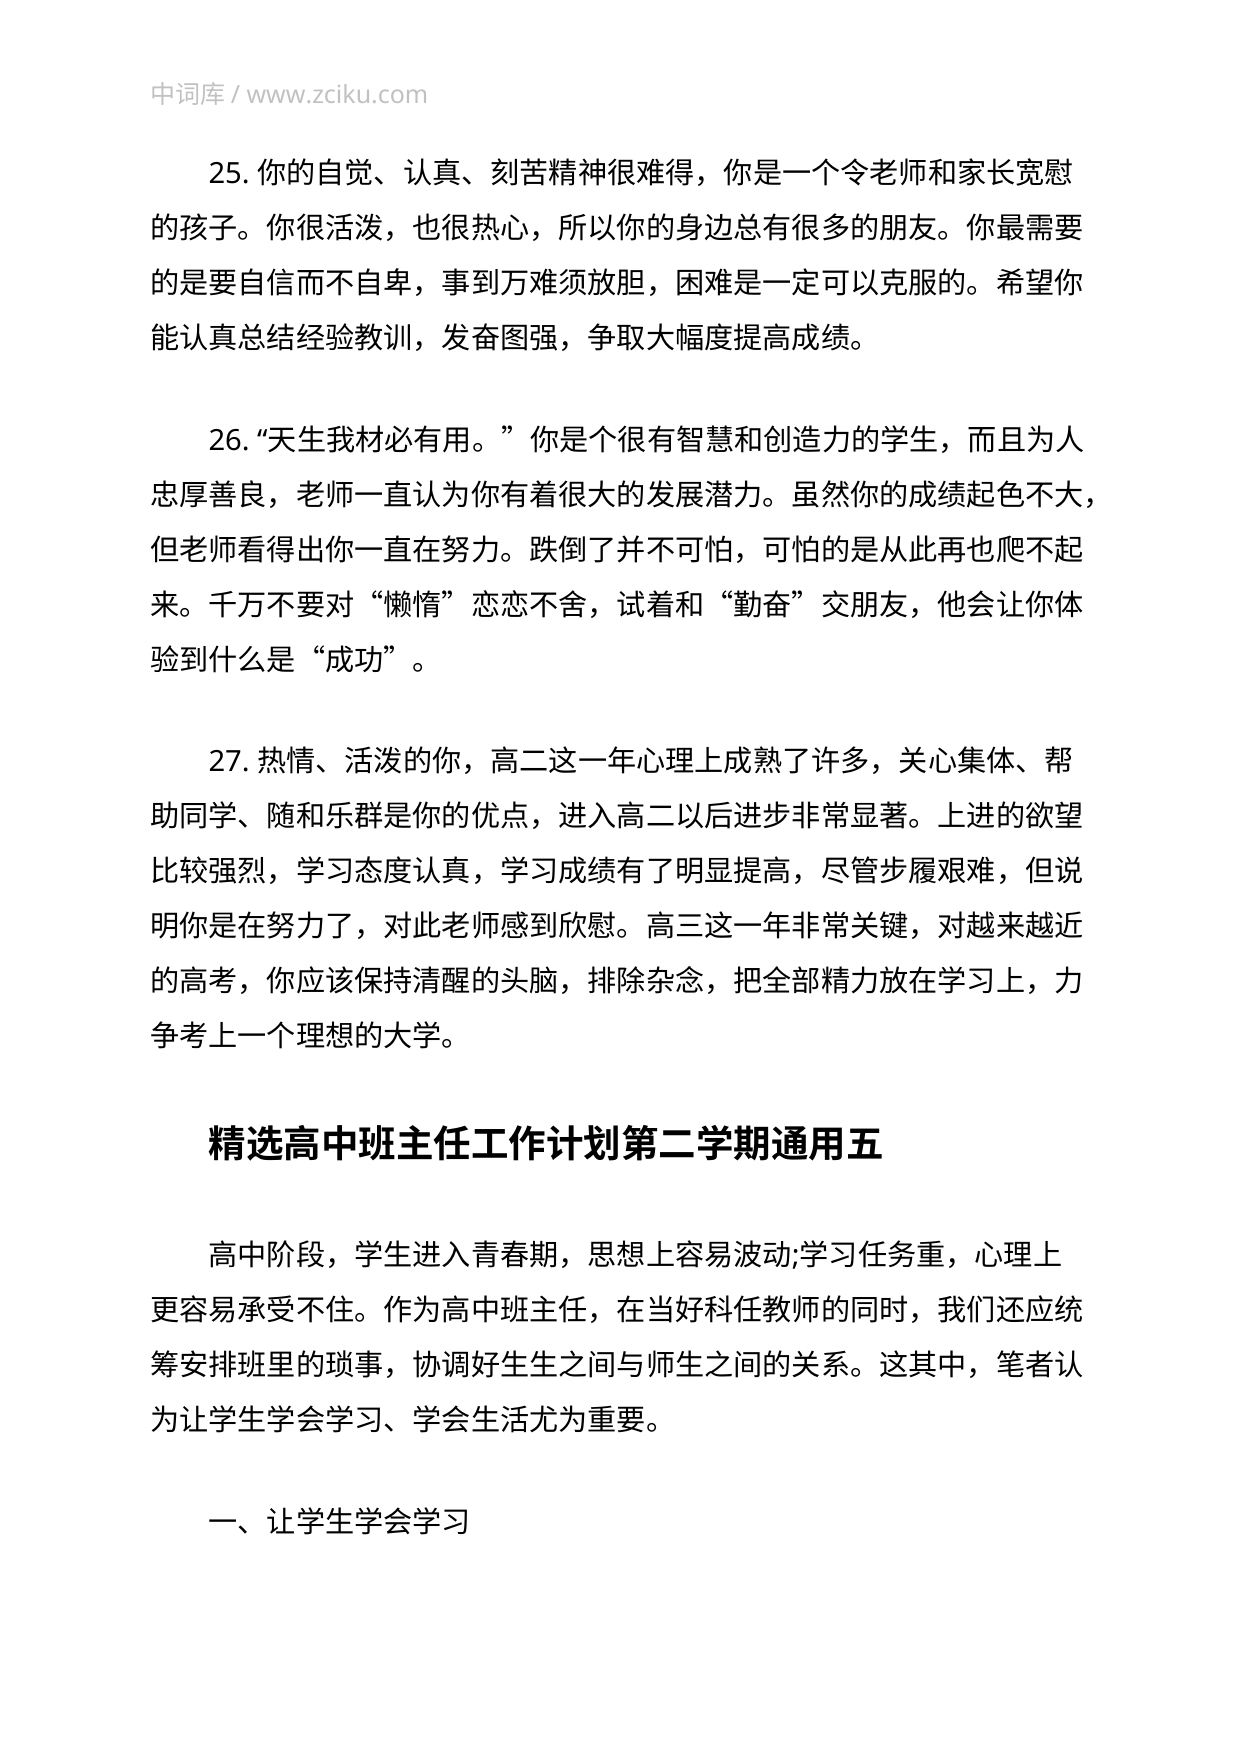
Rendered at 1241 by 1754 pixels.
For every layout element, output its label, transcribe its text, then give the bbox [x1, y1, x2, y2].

text 一、让学生学会学习 [150, 1498, 1090, 1541]
text 精选高中班主任工作计划第二学期通用五 [150, 1114, 1090, 1169]
text 25. 你的自觉、认真、刻苦精神很难得，你是一个令老师和家长宽慰的孩子。你很活泼，也很热心，所以你的身边总有很多的朋友。你最需要的是要自信而不自卑，事到万难须放胆，困难是一定可以克服的。希望你能认真总结经验教训，发奋图强，争取大幅度提高成绩。 [150, 150, 1090, 357]
text 高中阶段，学生进入青春期，思想上容易波动;学习任务重，心理上更容易承受不住。作为高中班主任，在当好科任教师的同时，我们还应统筹安排班里的琐事，协调好生生之间与师生之间的关系。这其中，笔者认为让学生学会学习、学会生活尤为重要。 [150, 1232, 1090, 1439]
text 26. “天生我材必有用。”你是个很有智慧和创造力的学生，而且为人忠厚善良，老师一直认为你有着很大的发展潜力。虽然你的成绩起色不大，但老师看得出你一直在努力。跌倒了并不可怕，可怕的是从此再也爬不起来。千万不要对“懒惰”恋恋不舍，试着和“勤奋”交朋友，他会让你体验到什么是“成功”。 [150, 417, 1090, 678]
text 27. 热情、活泼的你，高二这一年心理上成熟了许多，关心集体、帮助同学、随和乐群是你的优点，进入高二以后进步非常显著。上进的欲望比较强烈，学习态度认真，学习成绩有了明显提高，尽管步履艰难，但说明你是在努力了，对此老师感到欣慰。高三这一年非常关键，对越来越近的高考，你应该保持清醒的头脑，排除杂念，把全部精力放在学习上，力争考上一个理想的大学。 [150, 738, 1090, 1055]
